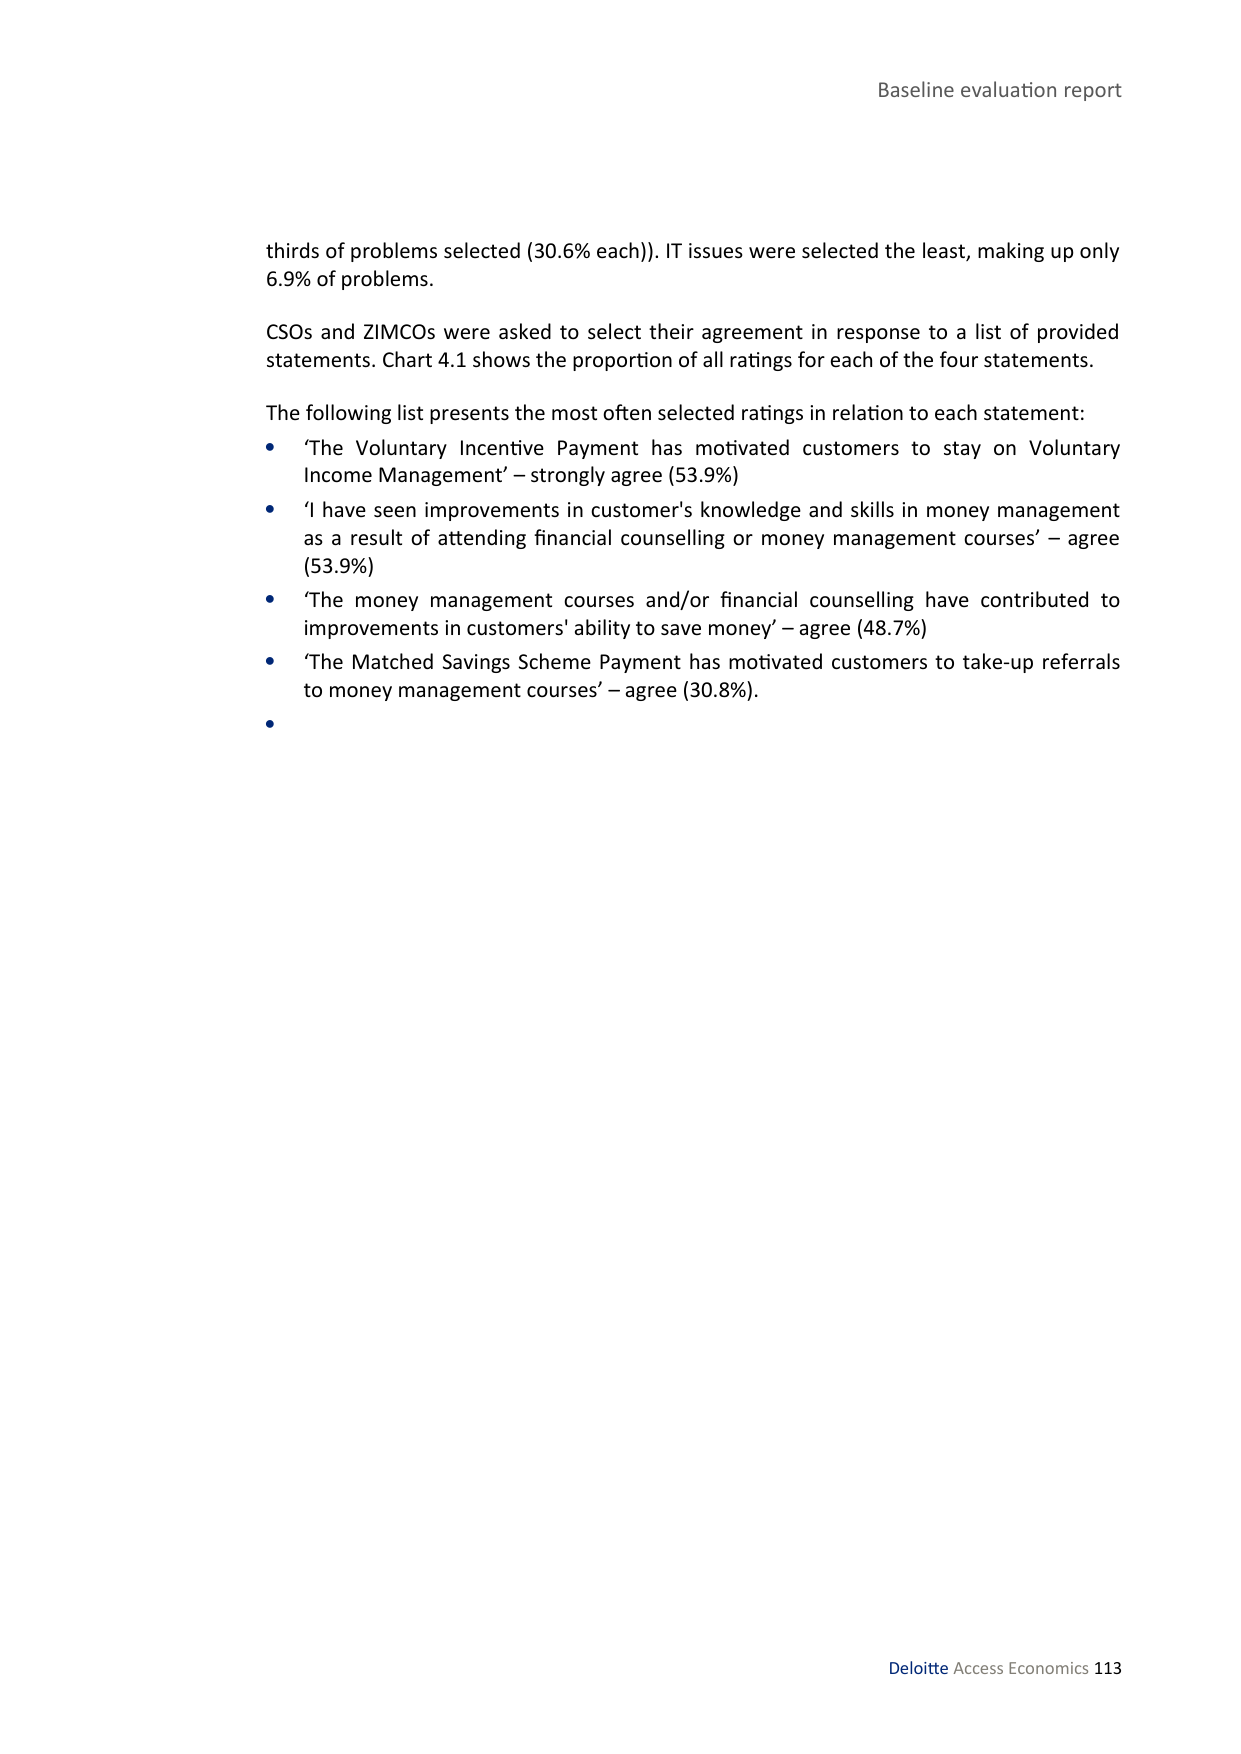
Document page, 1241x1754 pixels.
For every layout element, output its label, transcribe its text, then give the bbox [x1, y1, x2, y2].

text ‘The money management courses and/or financial counselling have contributed to improvements in customers' ability to save money’ – agree (48.7%) [266, 585, 1122, 641]
text The following list presents the most often selected ratings in relation to each statement: [266, 398, 1122, 426]
text ‘I have seen improvements in customer's knowledge and skills in money management as a result of attending financial counselling or money management courses’ – agree (53.9%) [266, 495, 1122, 579]
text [266, 236, 1122, 292]
text CSOs and ZIMCOs were asked to select their agreement in response to a list of provided statements. Chart 4.35 shows the proportion of all ratings for each of the four statements. [266, 317, 1122, 373]
text ‘The Matched Savings Scheme Payment has motivated customers to take-up referrals to money management courses’ – agree (30.8%). [266, 647, 1122, 703]
text ‘The Voluntary Incentive Payment has motivated customers to stay on Voluntary Income Management’ – strongly agree (53.9%) [266, 433, 1122, 489]
